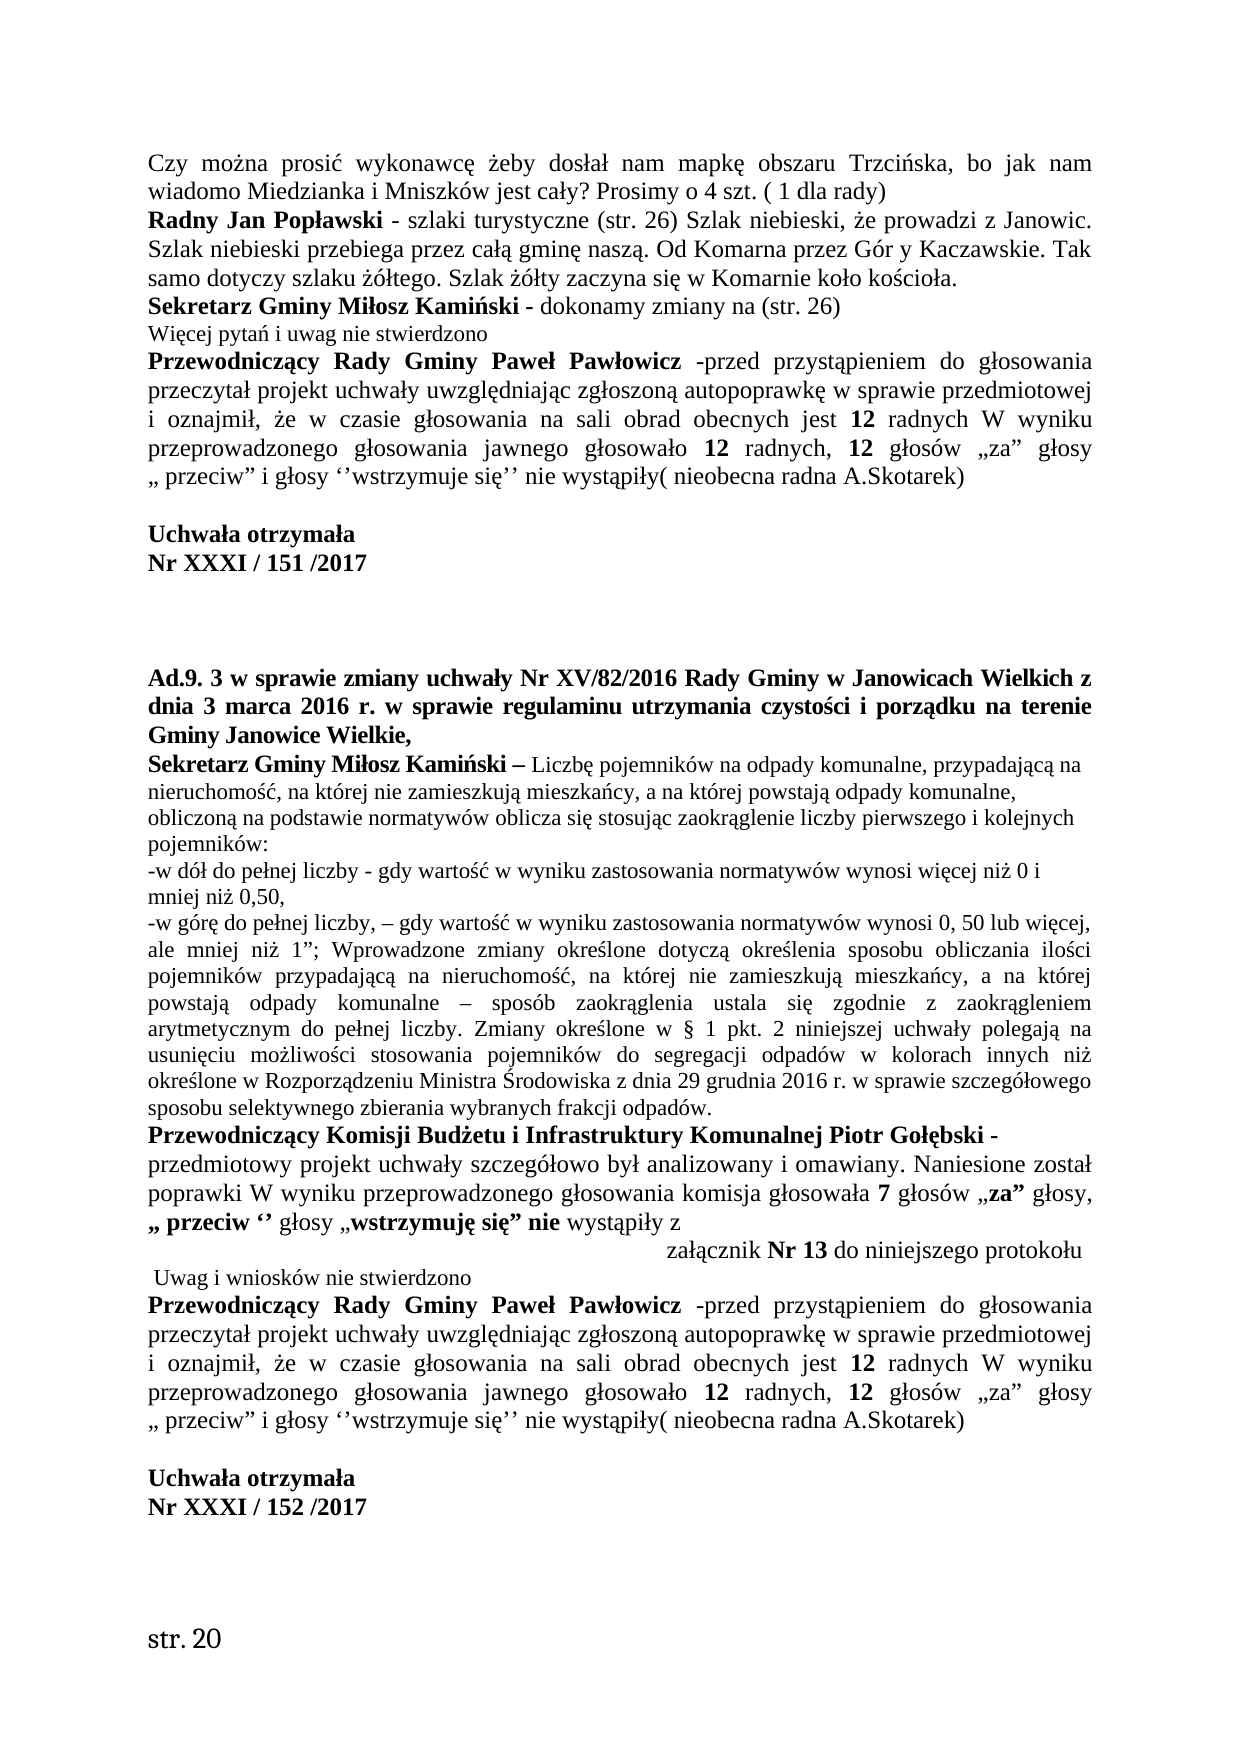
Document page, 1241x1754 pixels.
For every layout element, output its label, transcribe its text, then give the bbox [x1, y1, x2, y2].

text Sekretarz Gminy Miłosz Kamiński - dokonamy zmiany na (str. 26) [148, 291, 1093, 320]
text Nr XXXI / 152 /2017 [148, 1492, 1093, 1520]
text Uchwała otrzymała [148, 1463, 1093, 1492]
text Przewodniczący Rady Gminy Paweł Pawłowicz -przed przystąpieniem do głosowania przeczytał projekt uchwały uwzględniając zgłoszoną autopoprawkę w sprawie przedmiotowej i oznajmił, że w czasie głosowania na sali obrad obecnych jest 12 radnych W wyniku przeprowadzonego głosowania jawnego głosowało 12 radnych, 12 głosów „za” głosy „ przeciw” i głosy ‘’wstrzymuje się’’ nie wystąpiły( nieobecna radna A.Skotarek) [148, 346, 1093, 490]
text Przewodniczący Komisji Budżetu i Infrastruktury Komunalnej Piotr Gołębski - [148, 1120, 1093, 1149]
text -w dół do pełnej liczby - gdy wartość w wyniku zastosowania normatywów wynosi więcej niż 0 i mniej niż 0,50, [148, 857, 1093, 909]
text Ad.9. 3 w sprawie zmiany uchwały Nr XV/82/2016 Rady Gminy w Janowicach Wielkich z dnia 3 marca 2016 r. w sprawie regulaminu utrzymania czystości i porządku na terenie Gminy Janowice Wielkie, [148, 663, 1093, 749]
text Uwag i wniosków nie stwierdzono [148, 1264, 1093, 1290]
text załącznik Nr 13 do niniejszego protokołu [148, 1235, 1093, 1264]
text przedmiotowy projekt uchwały szczegółowo był analizowany i omawiany. Naniesione został poprawki W wyniku przeprowadzonego głosowania komisja głosowała 7 głosów „za” głosy, „ przeciw ‘’ głosy „wstrzymuję się” nie wystąpiły z [148, 1149, 1093, 1235]
text Więcej pytań i uwag nie stwierdzono [148, 320, 1093, 346]
text Przewodniczący Rady Gminy Paweł Pawłowicz -przed przystąpieniem do głosowania przeczytał projekt uchwały uwzględniając zgłoszoną autopoprawkę w sprawie przedmiotowej i oznajmił, że w czasie głosowania na sali obrad obecnych jest 12 radnych W wyniku przeprowadzonego głosowania jawnego głosowało 12 radnych, 12 głosów „za” głosy „ przeciw” i głosy ‘’wstrzymuje się’’ nie wystąpiły( nieobecna radna A.Skotarek) [148, 1290, 1093, 1434]
text Nr XXXI / 151 /2017 [148, 548, 1093, 576]
text -w górę do pełnej liczby, – gdy wartość w wyniku zastosowania normatywów wynosi 0, 50 lub więcej, ale mniej niż 1”; Wprowadzone zmiany określone dotyczą określenia sposobu obliczania ilości pojemników przypadającą na nieruchomość, na której nie zamieszkują mieszkańcy, a na której powstają odpady komunalne – sposób zaokrąglenia ustala się zgodnie z zaokrągleniem arytmetycznym do pełnej liczby. Zmiany określone w § 1 pkt. 2 niniejszej uchwały polegają na usunięciu możliwości stosowania pojemników do segregacji odpadów w kolorach innych niż określone w Rozporządzeniu Ministra Środowiska z dnia 29 grudnia 2016 r. w sprawie szczegółowego sposobu selektywnego zbierania wybranych frakcji odpadów. [148, 909, 1093, 1120]
text Sekretarz Gminy Miłosz Kamiński – Liczbę pojemników na odpady komunalne, przypadającą na nieruchomość, na której nie zamieszkują mieszkańcy, a na której powstają odpady komunalne, obliczoną na podstawie normatywów oblicza się stosując zaokrąglenie liczby pierwszego i kolejnych pojemników: [148, 749, 1093, 857]
text Czy można prosić wykonawcę żeby dosłał nam mapkę obszaru Trzcińska, bo jak nam wiadomo Miedzianka i Mniszków jest cały? Prosimy o 4 szt. ( 1 dla rady) [148, 148, 1093, 205]
text Uchwała otrzymała [148, 519, 1093, 548]
text Radny Jan Popławski - szlaki turystyczne (str. 26) Szlak niebieski, że prowadzi z Janowic. Szlak niebieski przebiega przez całą gminę naszą. Od Komarna przez Gór y Kaczawskie. Tak samo dotyczy szlaku żółtego. Szlak żółty zaczyna się w Komarnie koło kościoła. [148, 205, 1093, 291]
